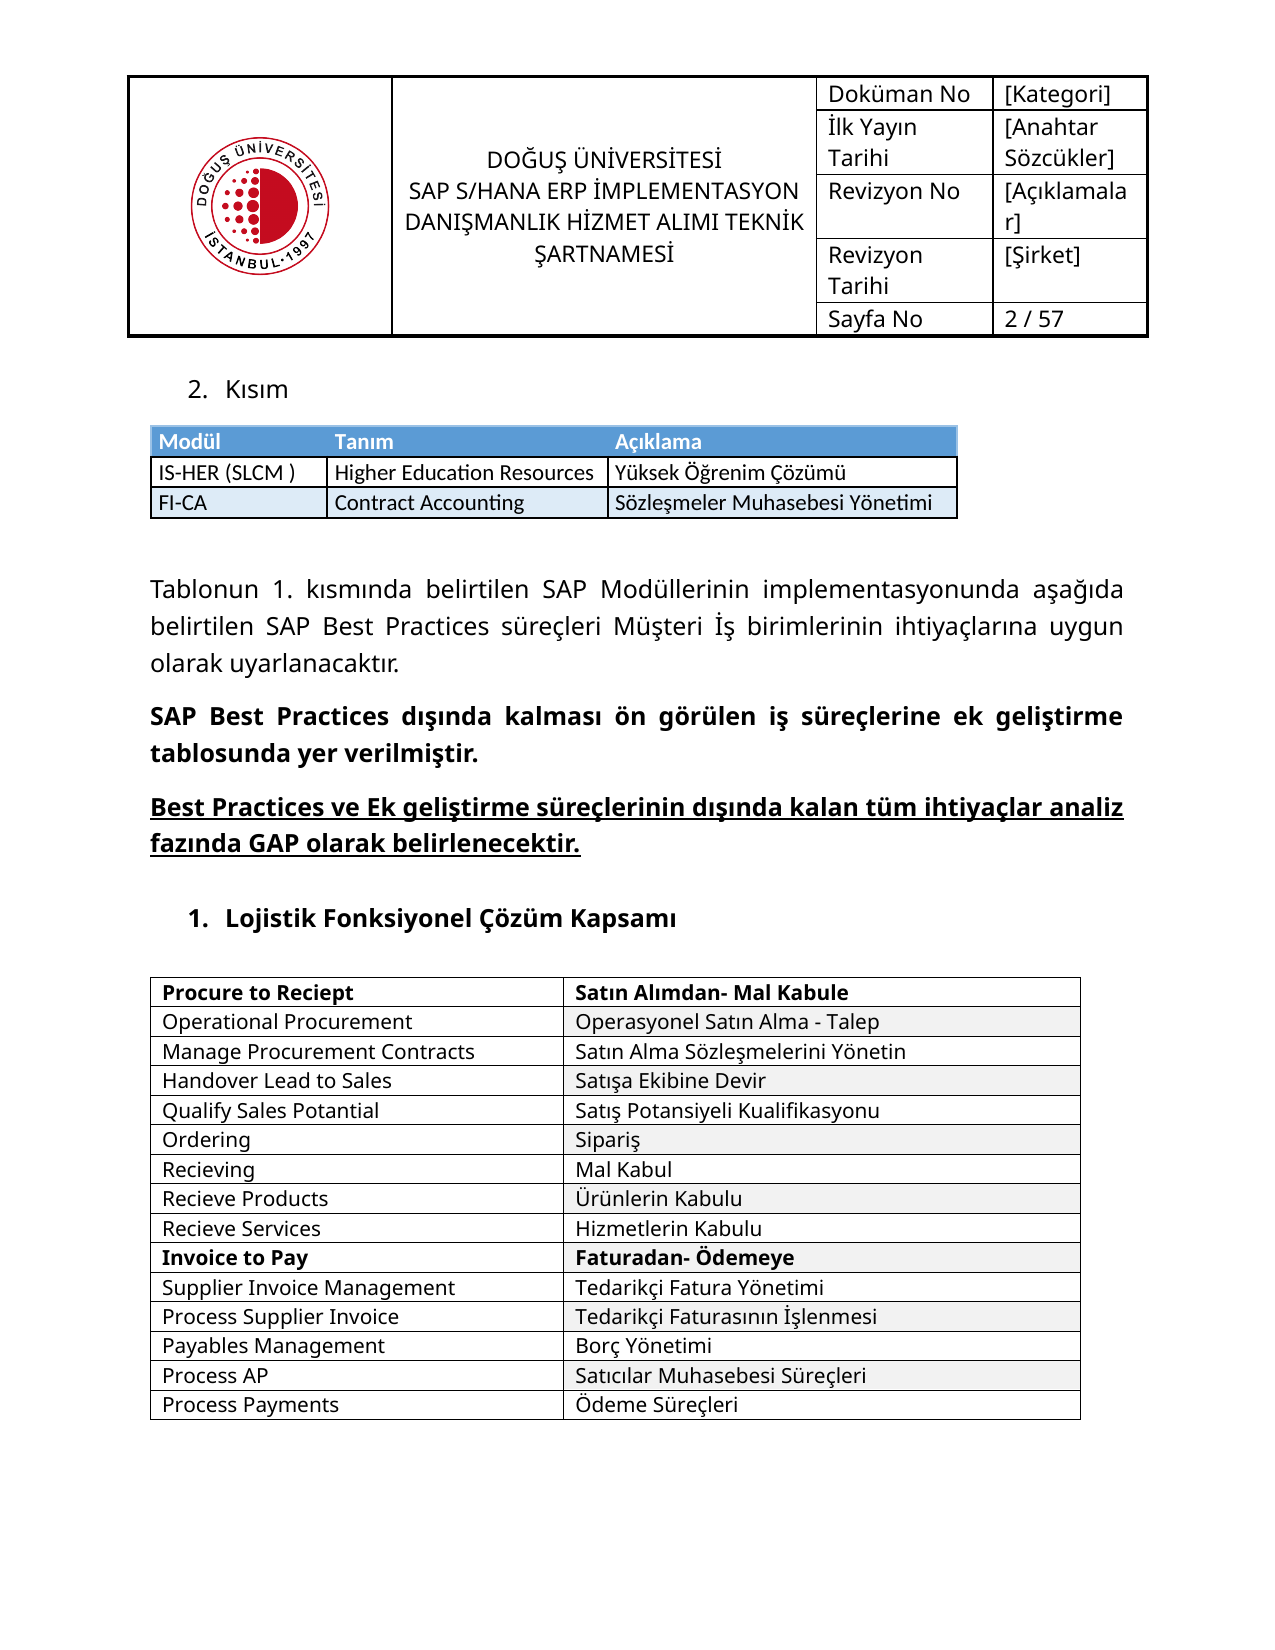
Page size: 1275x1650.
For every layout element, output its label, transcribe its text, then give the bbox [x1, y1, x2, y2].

table_cell Hizmetlerin Kabulu [564, 1214, 1080, 1242]
table_cell FI-CA [152, 488, 326, 517]
table_cell Sipariş [564, 1125, 1080, 1154]
table_cell Mal Kabul [564, 1155, 1080, 1183]
table_cell Higher Education Resources [328, 458, 607, 486]
table_cell Handover Lead to Sales [151, 1066, 563, 1095]
table_cell Process Supplier Invoice [151, 1302, 563, 1331]
table_cell Ödeme Süreçleri [564, 1391, 1080, 1419]
table_cell Satış Potansiyeli Kualifikasyonu [564, 1096, 1080, 1124]
table_cell Satıcılar Muhasebesi Süreçleri [564, 1361, 1080, 1389]
table_cell Operational Procurement [151, 1007, 563, 1036]
table_header Procure to Reciept [151, 978, 563, 1006]
list Lojistik Fonksiyonel Çözüm Kapsamı [187, 900, 1125, 934]
text Tablonun 1. kısmında belirtilen SAP Modüllerinin implementasyonunda aşağıda belirtilen SAP Best Practices süreçleri Müşteri İş birimlerinin ihtiyaçlarına uygun olarak uyarlanacaktır. [150, 572, 1125, 680]
table_cell Recieving [151, 1155, 563, 1183]
table_cell Process Payments [151, 1391, 563, 1419]
table_cell Satışa Ekibine Devir [564, 1066, 1080, 1095]
table_cell Ordering [151, 1125, 563, 1154]
picture [172, 122, 348, 290]
table_cell Operasyonel Satın Alma - Talep [564, 1007, 1080, 1036]
table_cell Qualify Sales Potantial [151, 1096, 563, 1124]
text Best Practices ve Ek geliştirme süreçlerinin dışında kalan tüm ihtiyaçlar analiz fazında GAP olarak belirlenecektir. [150, 789, 1125, 860]
table_cell Contract Accounting [328, 488, 607, 517]
table_cell Invoice to Pay [151, 1243, 563, 1272]
table_cell Recieve Products [151, 1184, 563, 1213]
table_cell Payables Management [151, 1332, 563, 1360]
table_header Tanım [327, 427, 608, 456]
table_cell IS-HER (SLCM ) [152, 458, 326, 486]
table_cell Supplier Invoice Management [151, 1273, 563, 1301]
table_cell Satın Alma Sözleşmelerini Yönetin [564, 1037, 1080, 1065]
table_cell Sözleşmeler Muhasebesi Yönetimi [609, 488, 956, 517]
table_cell Ürünlerin Kabulu [564, 1184, 1080, 1213]
table_header Modül [152, 427, 327, 456]
table_cell Recieve Services [151, 1214, 563, 1242]
text SAP Best Practices dışında kalması ön görülen iş süreçlerine ek geliştirme tablosunda yer verilmiştir. [150, 699, 1125, 770]
table_cell Tedarikçi Faturasının İşlenmesi [564, 1302, 1080, 1331]
table_cell Process AP [151, 1361, 563, 1389]
table_cell Yüksek Öğrenim Çözümü [609, 458, 956, 486]
table_header Açıklama [608, 427, 956, 456]
table_cell Borç Yönetimi [564, 1332, 1080, 1360]
table_header Satın Alımdan- Mal Kabule [564, 978, 1080, 1006]
table_cell Faturadan- Ödemeye [564, 1243, 1080, 1272]
table_cell Tedarikçi Fatura Yönetimi [564, 1273, 1080, 1301]
table_cell Manage Procurement Contracts [151, 1037, 563, 1065]
list Kısım [187, 372, 1125, 406]
